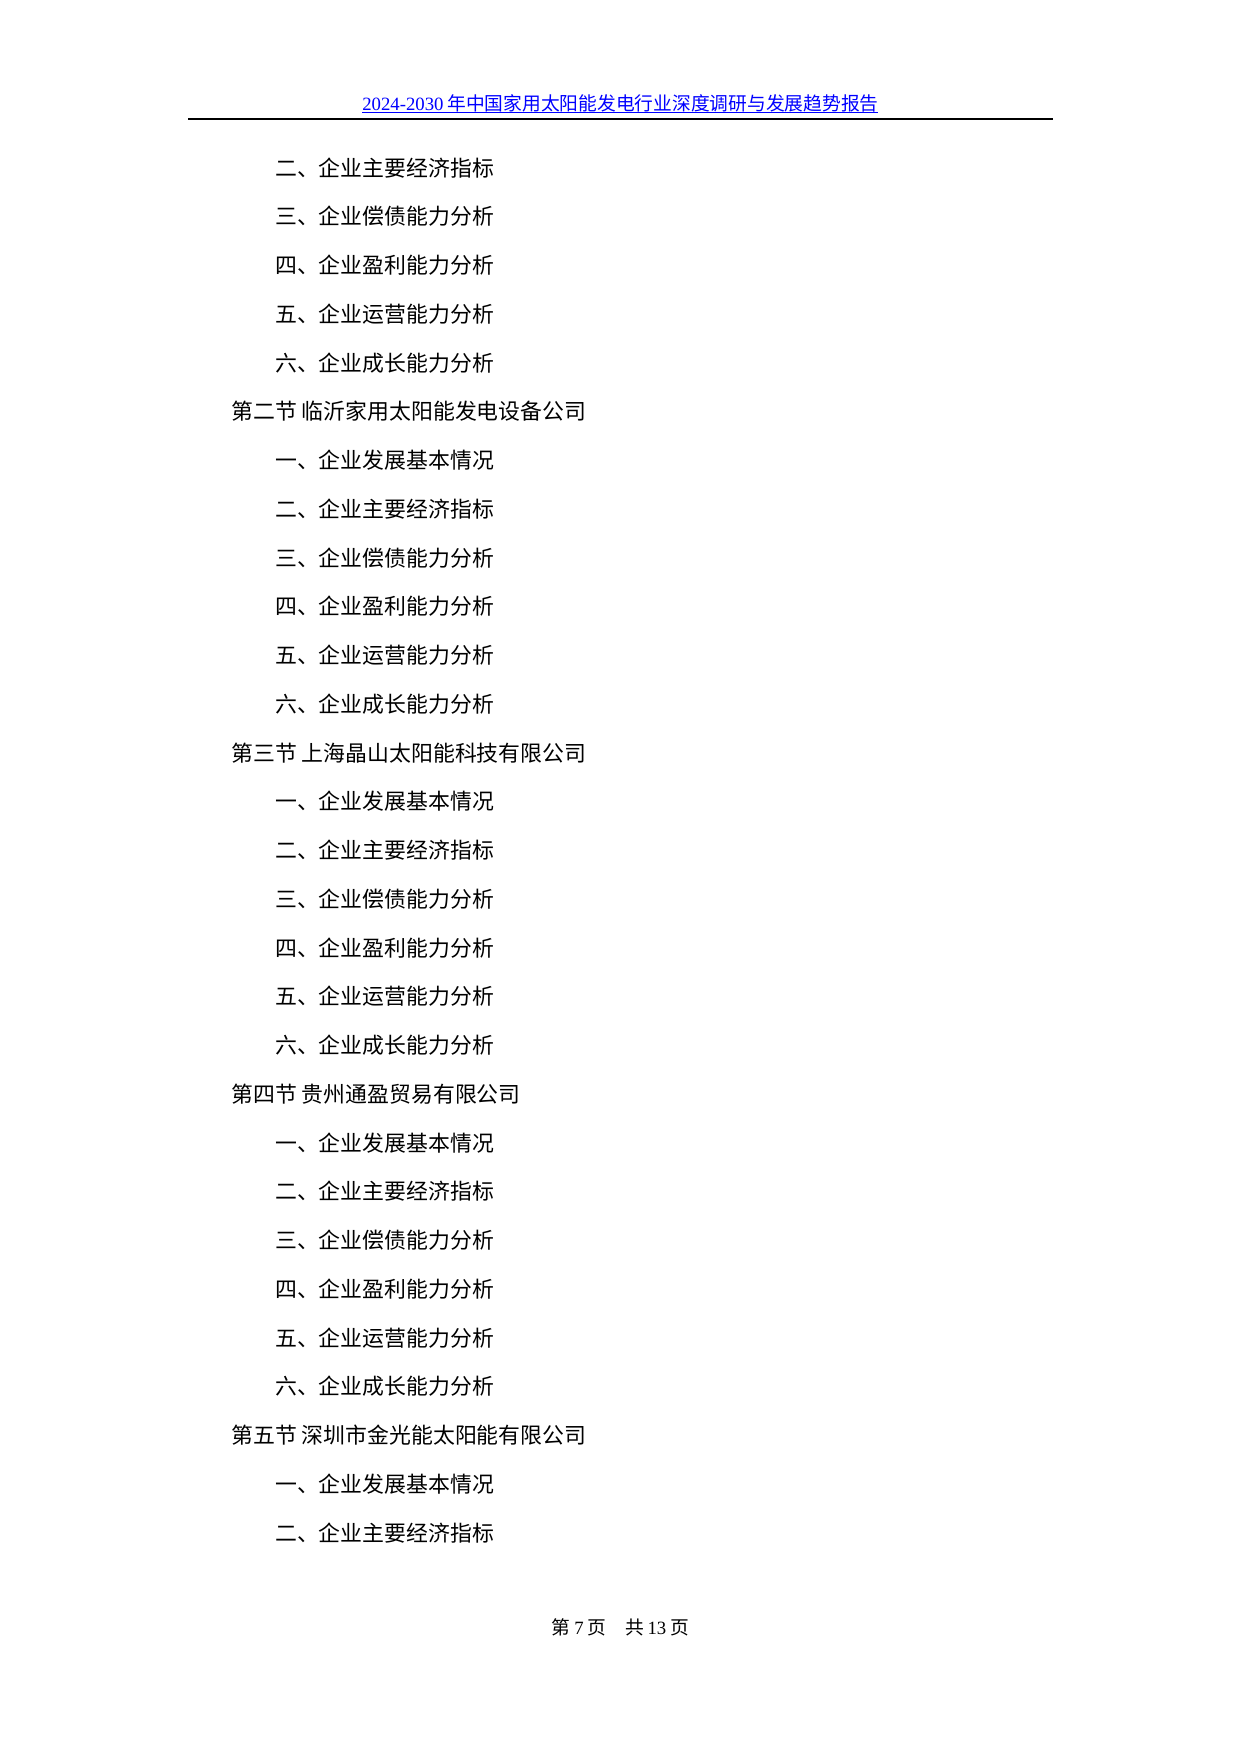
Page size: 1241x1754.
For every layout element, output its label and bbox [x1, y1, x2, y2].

text [187, 150, 1053, 1548]
